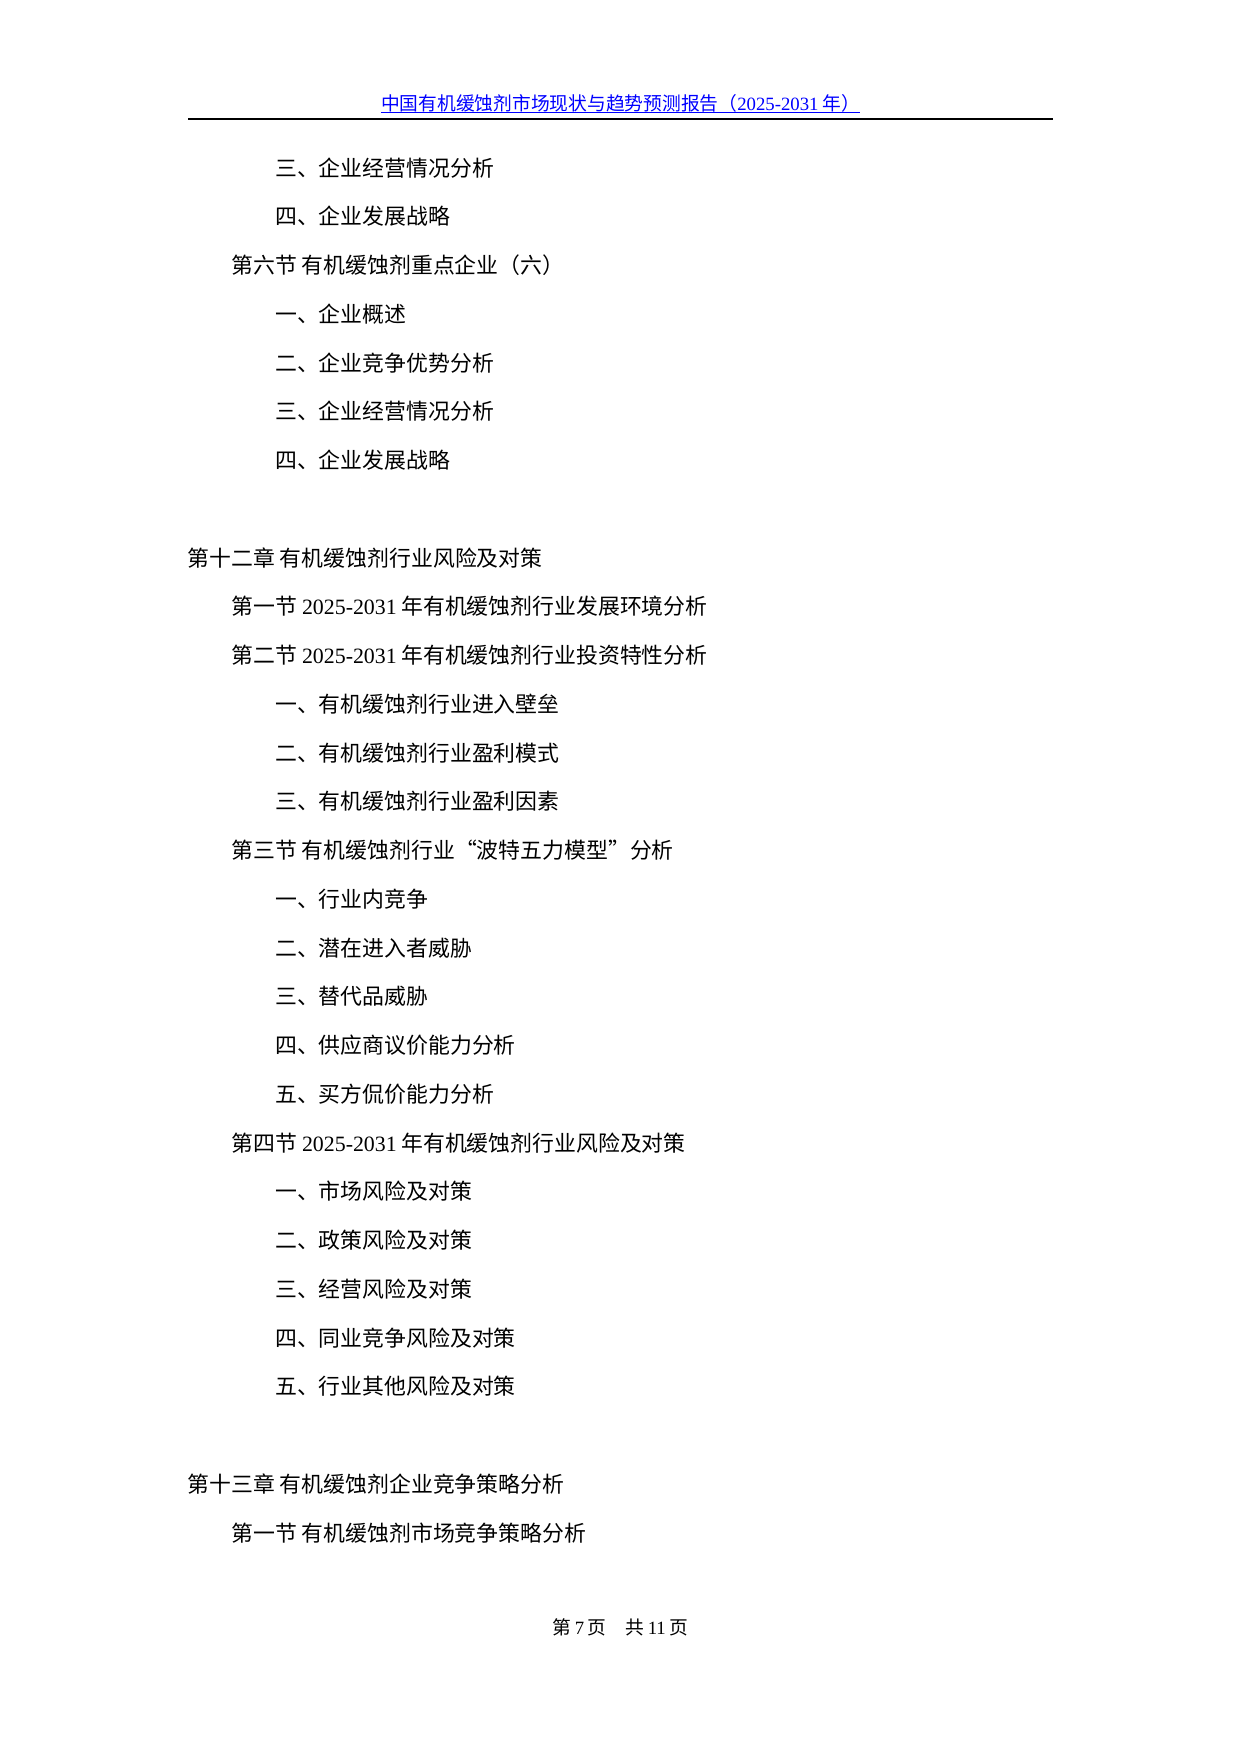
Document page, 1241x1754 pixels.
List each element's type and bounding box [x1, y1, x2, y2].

text [187, 150, 1053, 1548]
